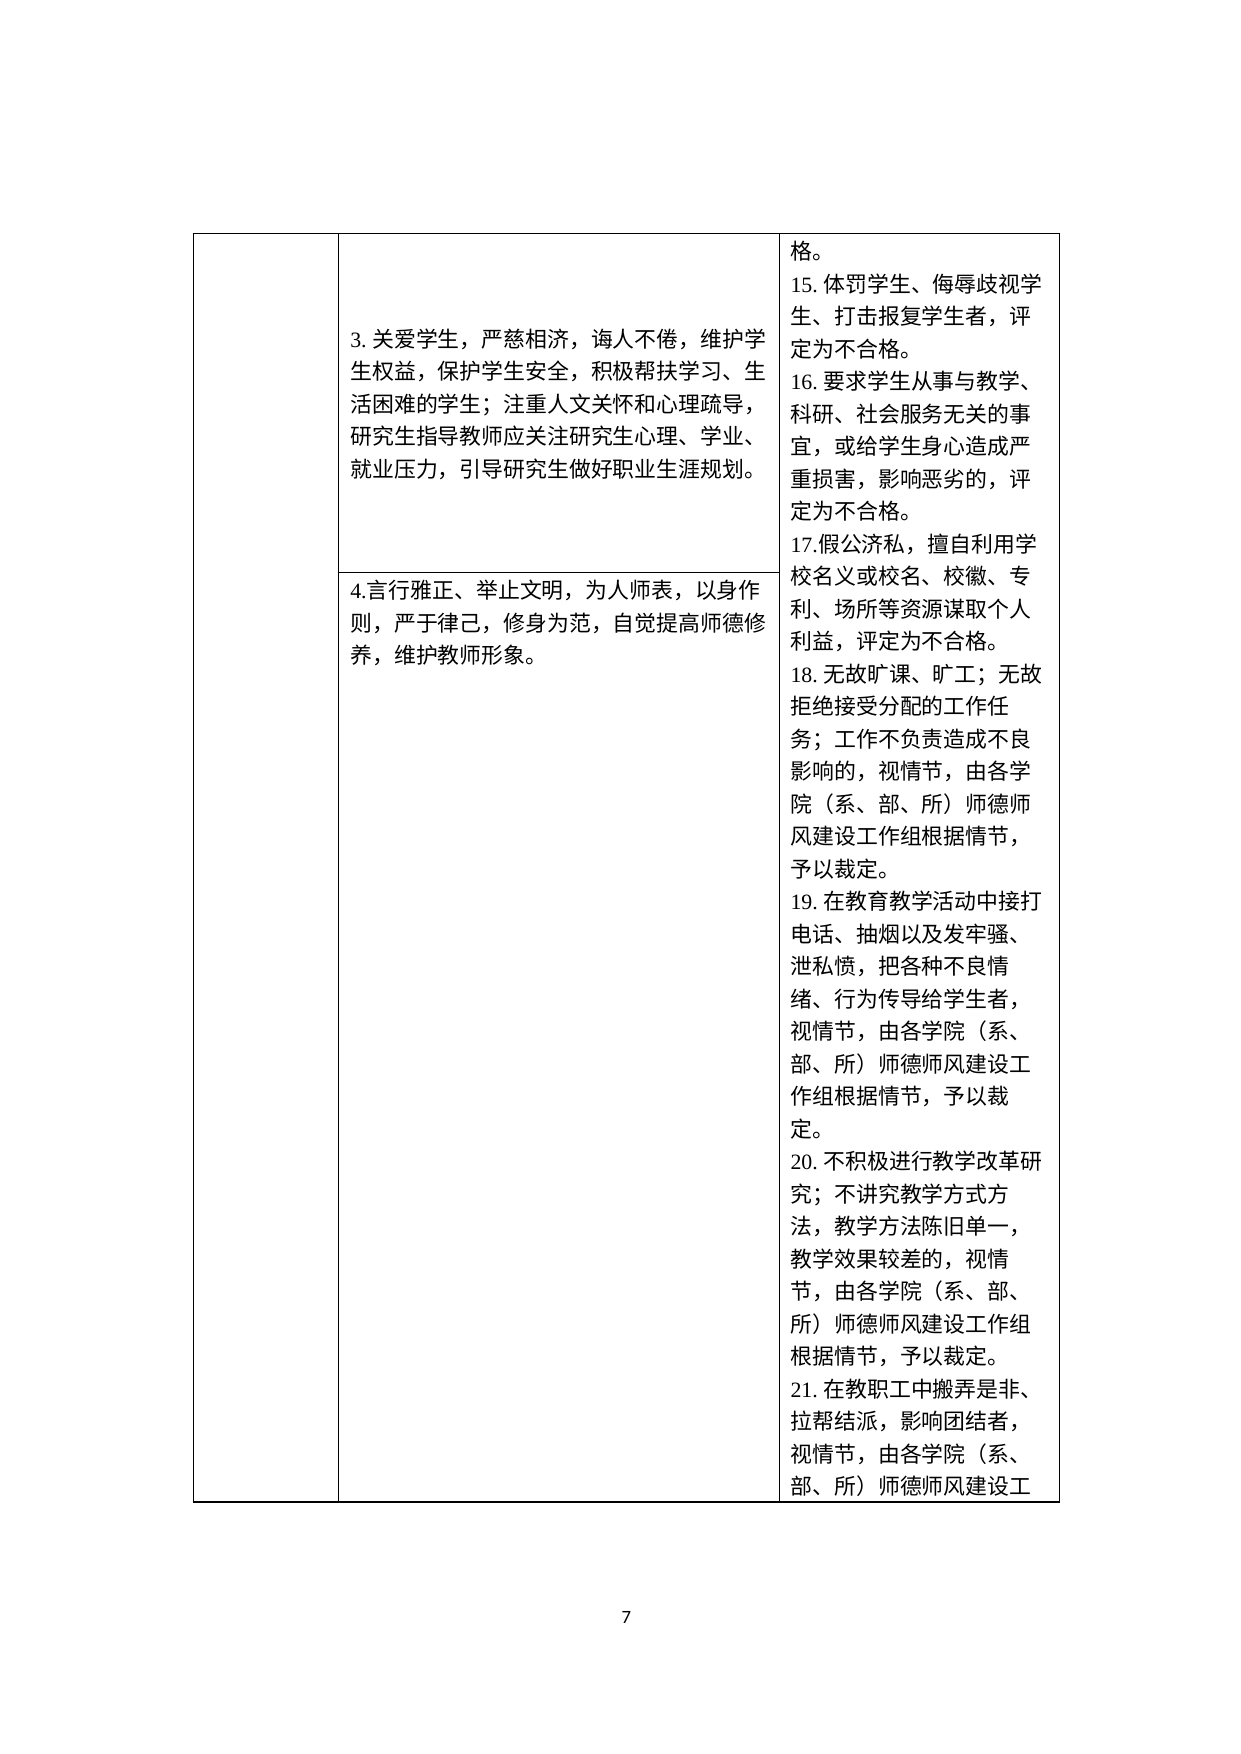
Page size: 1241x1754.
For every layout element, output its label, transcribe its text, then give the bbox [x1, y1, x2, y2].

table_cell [339, 573, 779, 1501]
table_cell 3. 关爱学生，严慈相济，诲人不倦，维护学生权益，保护学生安全，积极帮扶学习、生活困难的学生；注重人文关怀和心理疏导，研究生指导教师应关注研究生心理、学业、就业压力，引导研究生做好职业生涯规划。 [339, 234, 779, 572]
